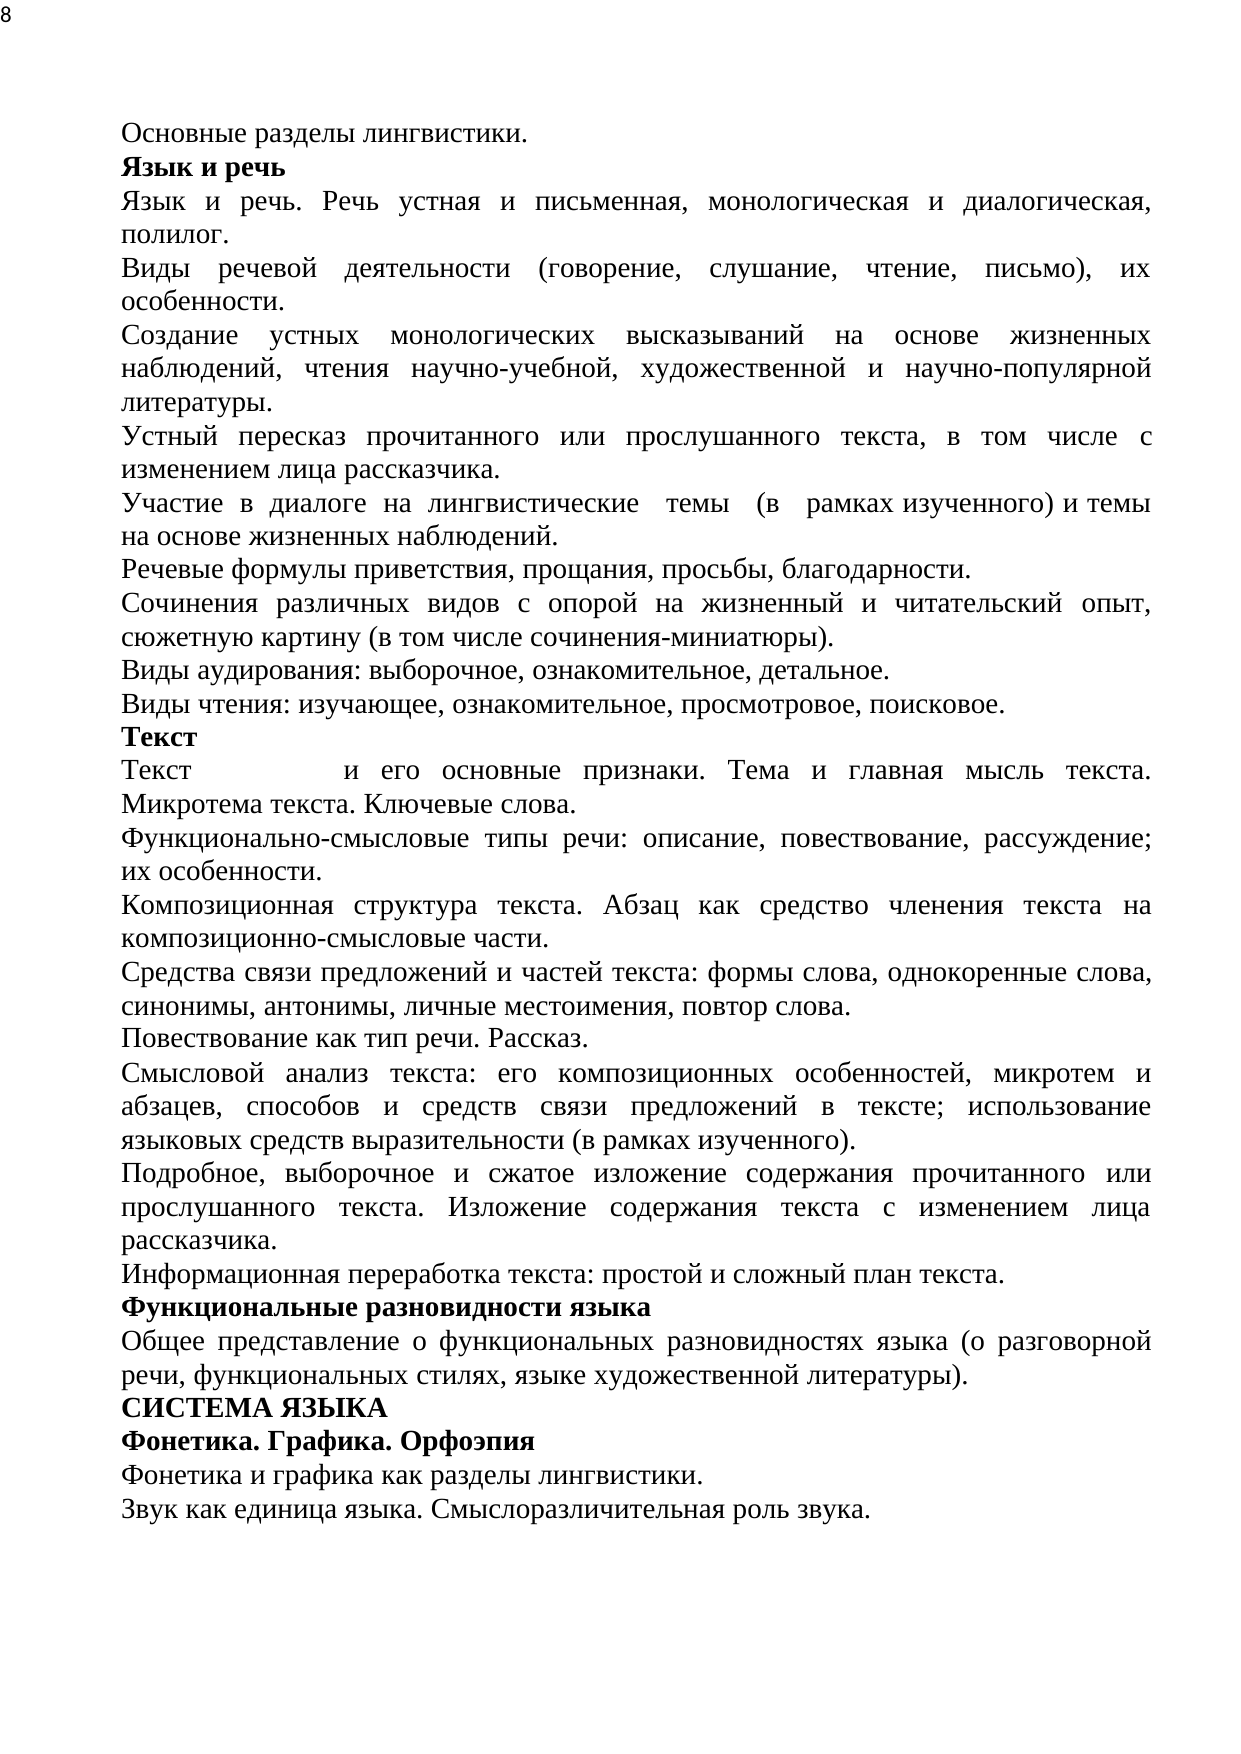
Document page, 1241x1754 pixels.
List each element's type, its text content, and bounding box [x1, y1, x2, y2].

text Виды аудирования: выборочное, ознакомительное, детальное. [121, 652, 1180, 686]
text СИСТЕМА ЯЗЫКА [121, 1391, 1180, 1424]
text Общее представление о функциональных разновидностях языка (о разговорной речи, функциональных стилях, языке художественной литературы). [121, 1323, 1152, 1390]
text Фонетика. Графика. Орфоэпия [121, 1424, 1180, 1457]
text Виды речевой деятельности (говорение, слушание, чтение, письмо), их особенности. [121, 250, 1151, 317]
text Текст [121, 720, 1180, 753]
text Повествование как тип речи. Рассказ. [121, 1021, 1180, 1055]
text Устный пересказ прочитанного или прослушанного текста, в том числе с изменением лица рассказчика. [121, 418, 1152, 485]
text Речевые формулы приветствия, прощания, просьбы, благодарности. [121, 552, 1180, 585]
text Язык и речь [121, 149, 1180, 183]
text Подробное, выборочное и сжатое изложение содержания прочитанного или прослушанного текста. Изложение содержания текста с изменением лица рассказчика. [121, 1155, 1151, 1256]
text Участие в диалоге на лингвистические темы (в рамках изученного) и темы на основе жизненных наблюдений. [121, 485, 1152, 552]
text Текст и его основные признаки. Тема и главная мысль текста. [121, 753, 1180, 786]
text Композиционная структура текста. Абзац как средство членения текста на композиционно-смысловые части. [121, 887, 1152, 954]
text Функциональные разновидности языка [121, 1290, 1180, 1323]
text Функционально-смысловые типы речи: описание, повествование, рассуждение; их особенности. [121, 820, 1152, 887]
text Средства связи предложений и частей текста: формы слова, однокоренные слова, синонимы, антонимы, личные местоимения, повтор слова. [121, 954, 1152, 1021]
text Язык и речь. Речь устная и письменная, монологическая и диалогическая, полилог. [121, 183, 1152, 250]
text Сочинения различных видов с опорой на жизненный и читательский опыт, сюжетную картину (в том числе сочинения-миниатюры). [121, 585, 1151, 652]
text Микротема текста. Ключевые слова. [121, 786, 1180, 820]
text Основные разделы лингвистики. [121, 115, 1180, 149]
text Фонетика и графика как разделы лингвистики. [121, 1457, 1180, 1491]
text Виды чтения: изучающее, ознакомительное, просмотровое, поисковое. [121, 686, 1180, 719]
text Создание устных монологических высказываний на основе жизненных наблюдений, чтения научно-учебной, художественной и научно-популярной литературы. [121, 317, 1152, 418]
text Звук как единица языка. Смыслоразличительная роль звука. [121, 1491, 1180, 1524]
text Смысловой анализ текста: его композиционных особенностей, микротем и абзацев, способов и средств связи предложений в тексте; использование языковых средств выразительности (в рамках изученного). [121, 1055, 1152, 1155]
text Информационная переработка текста: простой и сложный план текста. [121, 1256, 1180, 1289]
